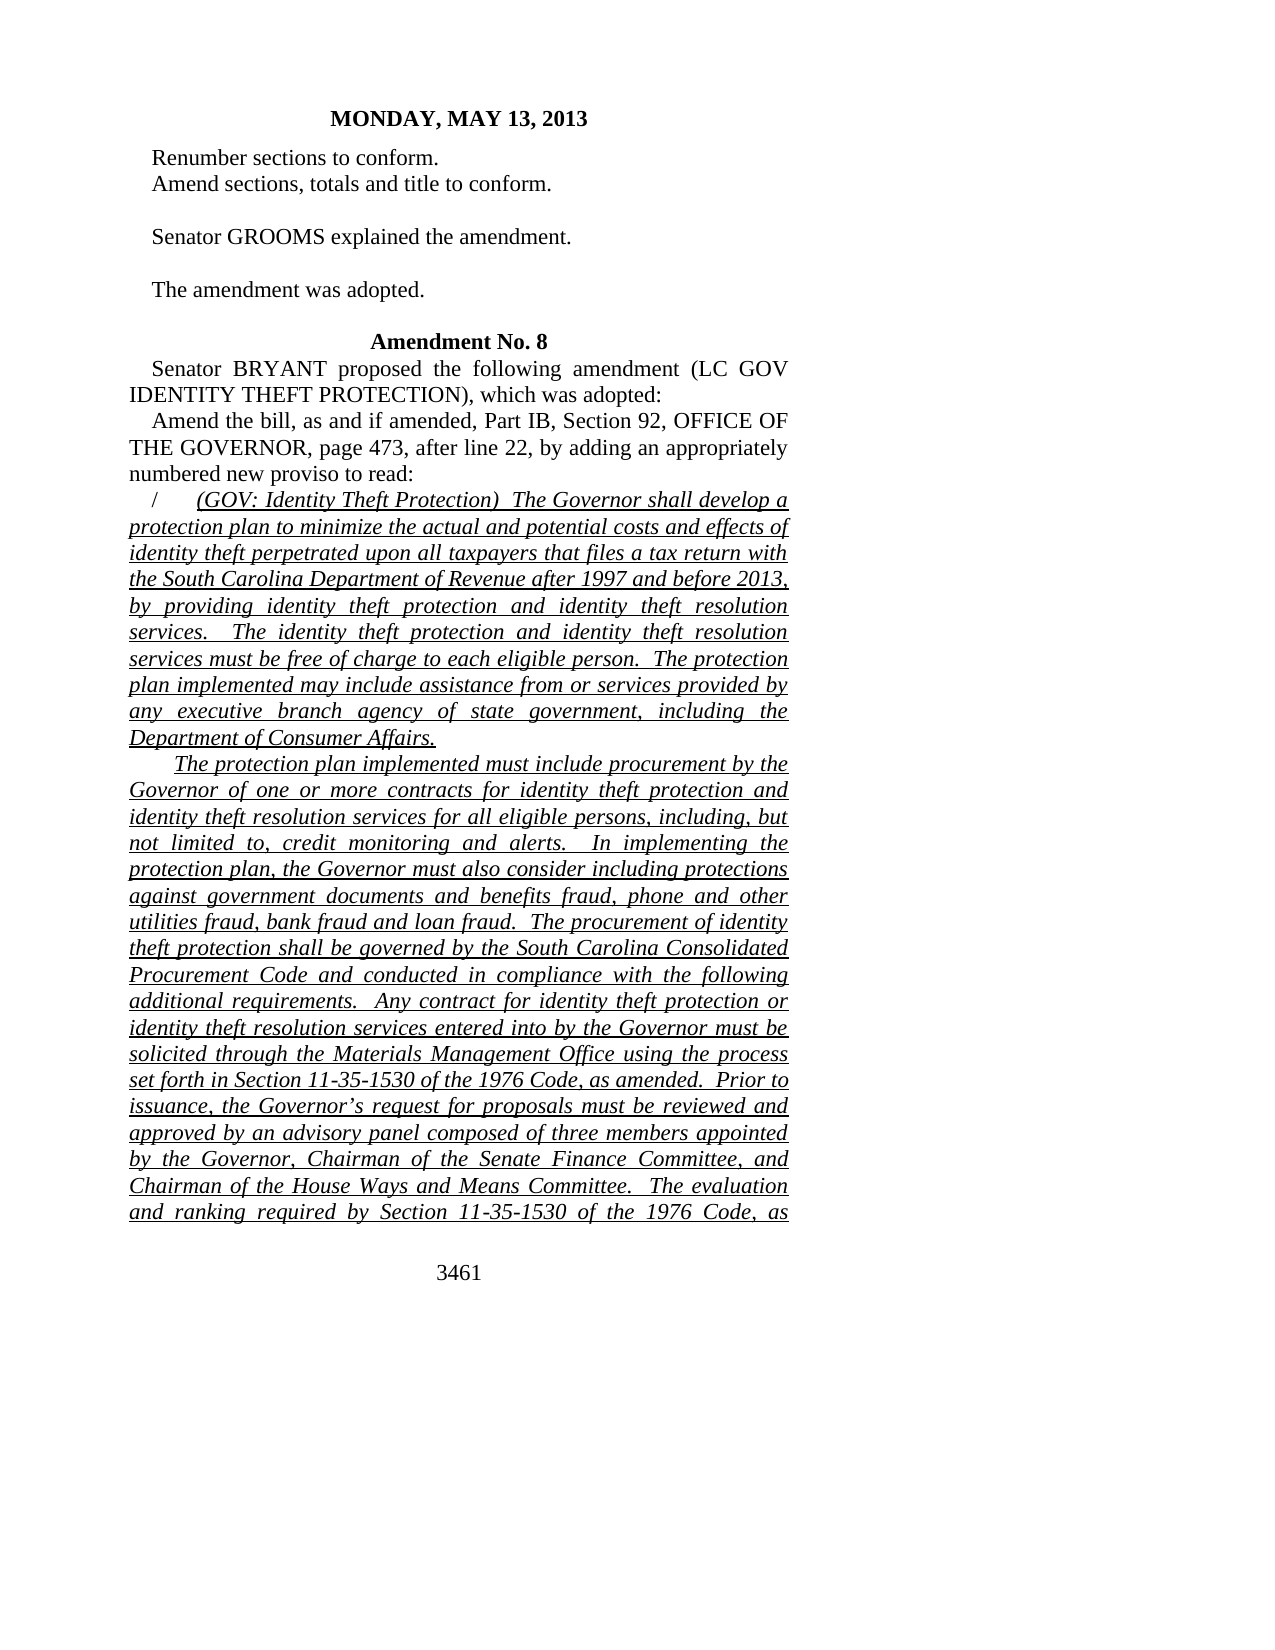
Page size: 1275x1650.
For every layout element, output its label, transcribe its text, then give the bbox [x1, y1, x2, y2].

text Amend sections, totals and title to conform. [129, 170, 789, 197]
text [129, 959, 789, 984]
text Renumber sections to conform. [129, 144, 789, 170]
text The amendment was adopted. [129, 276, 789, 302]
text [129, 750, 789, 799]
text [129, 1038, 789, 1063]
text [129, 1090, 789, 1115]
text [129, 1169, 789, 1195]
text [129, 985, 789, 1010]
text Amend the bill, as and if amended, Part IB, Section 92, OFFICE OF THE GOVERNOR, page 473, after line 22, by adding an appropriately numbered new proviso to read: [129, 407, 789, 486]
text Amendment No. 8 [129, 328, 789, 355]
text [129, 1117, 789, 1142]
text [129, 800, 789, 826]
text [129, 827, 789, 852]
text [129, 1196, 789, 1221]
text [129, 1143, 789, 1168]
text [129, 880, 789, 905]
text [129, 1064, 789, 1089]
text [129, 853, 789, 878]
text Senator GROOMS explained the amendment. [129, 223, 789, 249]
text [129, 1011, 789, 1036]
text Senator BRYANT proposed the following amendment (LC GOV IDENTITY THEFT PROTECTION), which was adopted: [129, 355, 789, 407]
